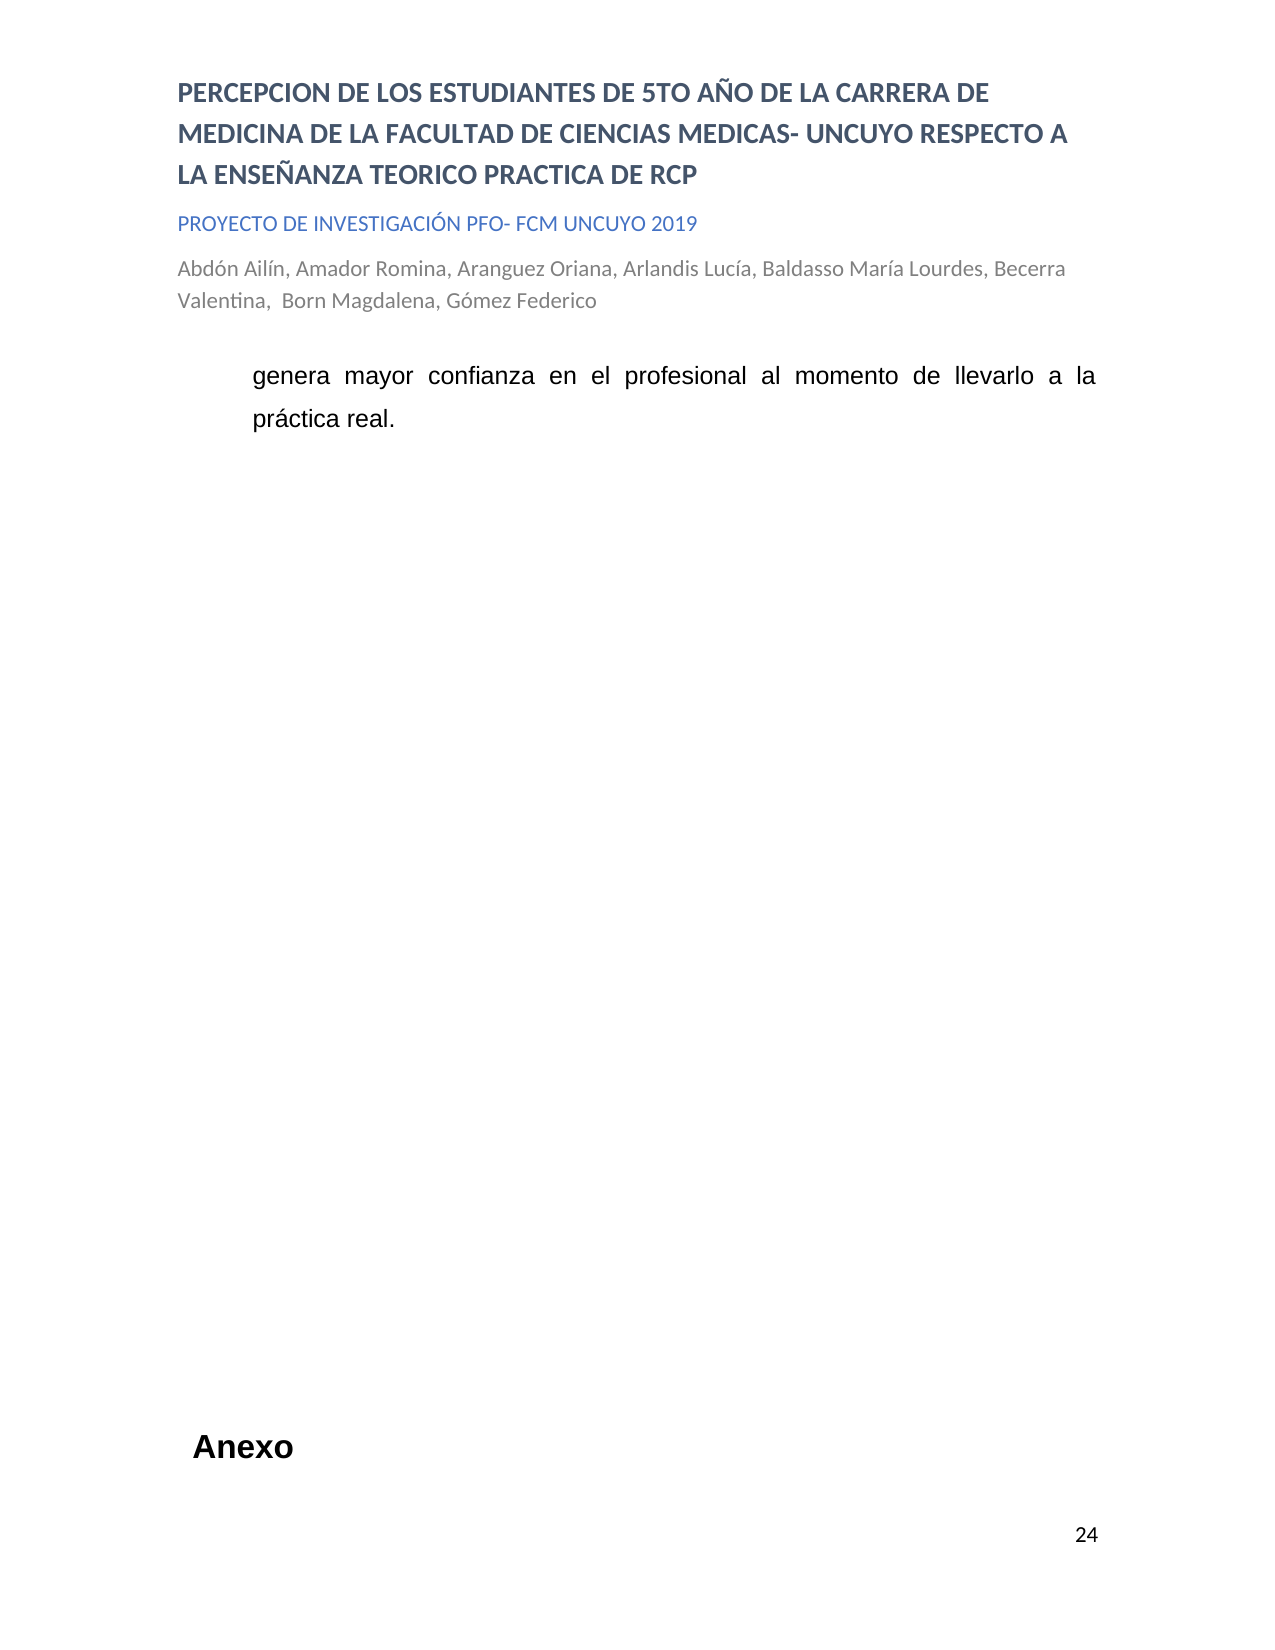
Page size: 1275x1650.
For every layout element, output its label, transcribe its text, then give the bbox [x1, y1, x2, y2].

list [215, 361, 1098, 433]
text Anexo [192, 1427, 1098, 1466]
